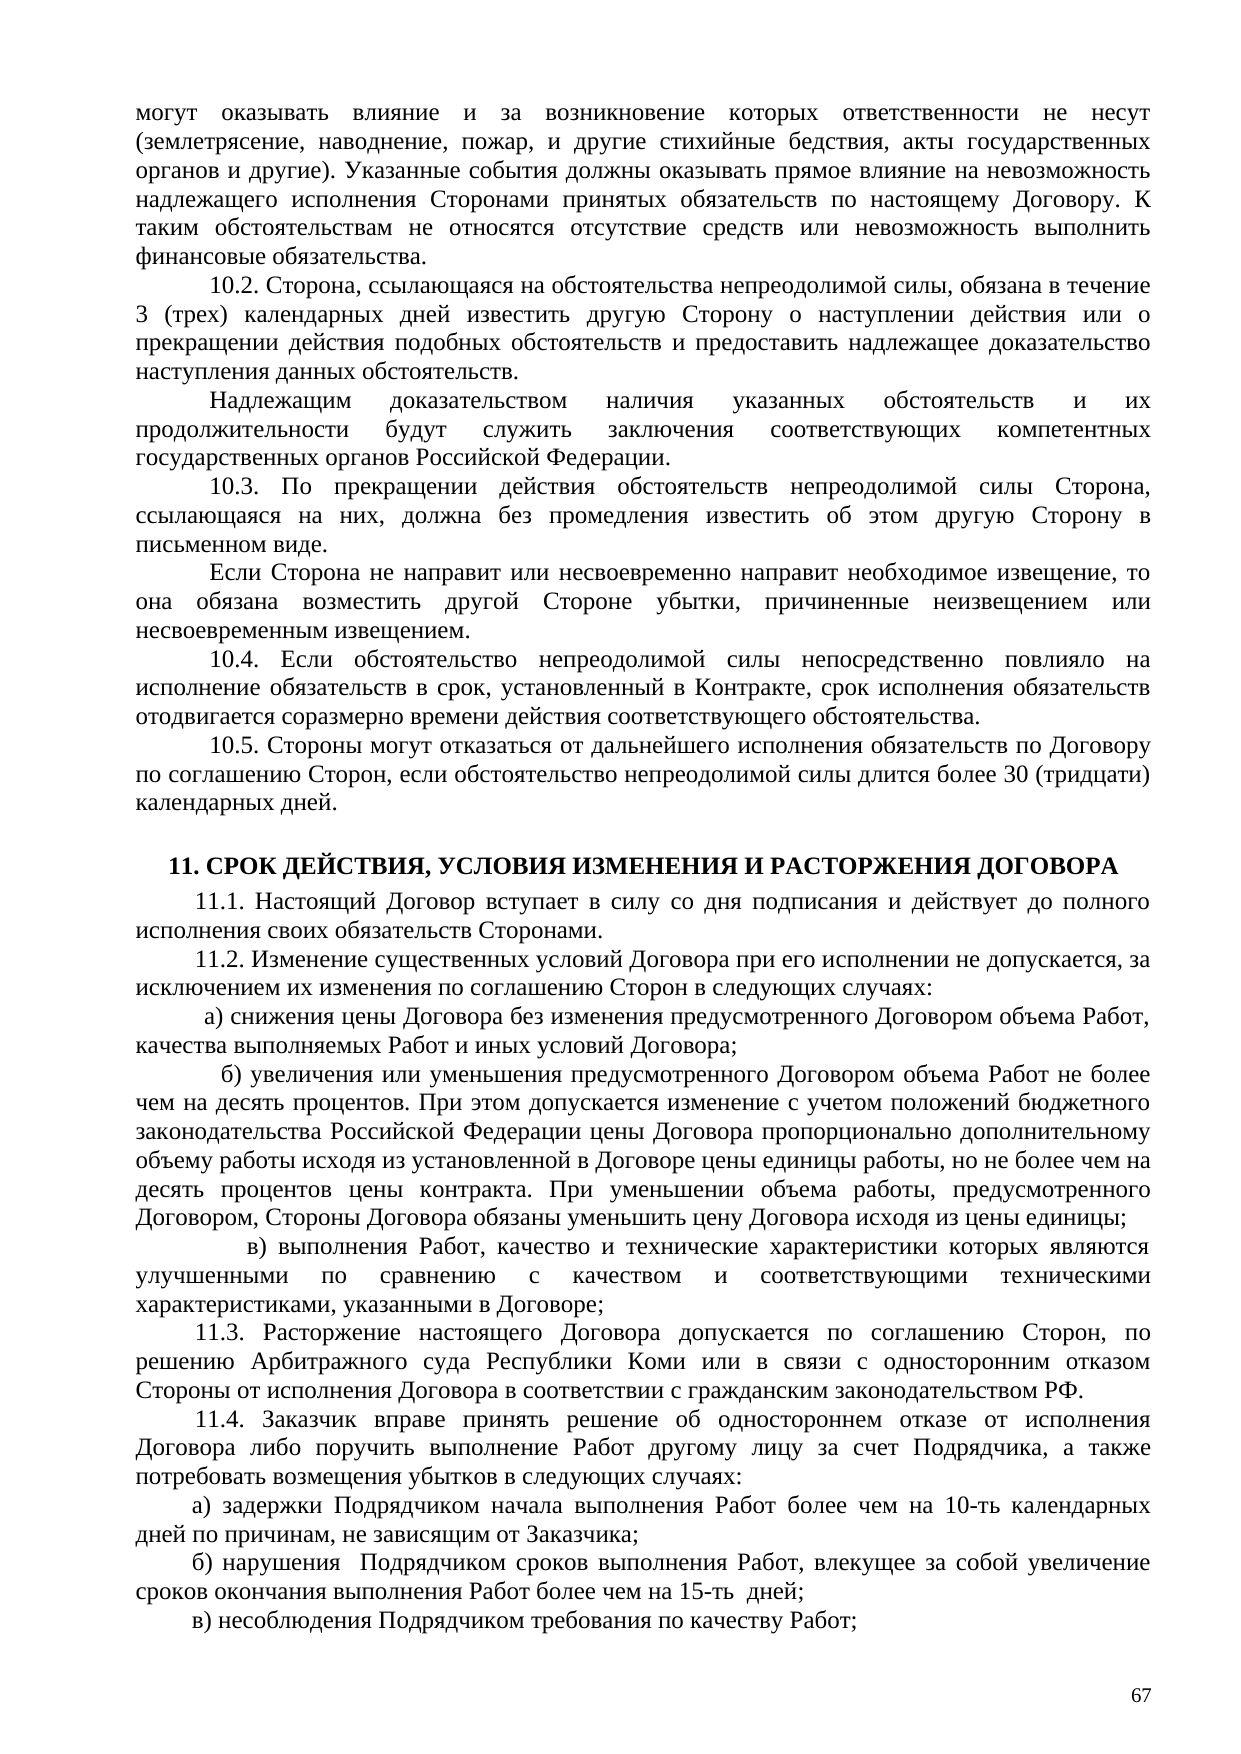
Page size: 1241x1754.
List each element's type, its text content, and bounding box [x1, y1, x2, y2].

text б) увеличения или уменьшения предусмотренного Договором объема Работ не более чем на десять процентов. При этом допускается изменение с учетом положений бюджетного законодательства Российской Федерации цены Договора пропорционально дополнительному объему работы исходя из установленной в Договоре цены единицы работы, но не более чем на десять процентов цены контракта. При уменьшении объема работы, предусмотренного Договором, Стороны Договора обязаны уменьшить цену Договора исходя из цены единицы; [135, 1059, 1152, 1231]
text в) выполнения Работ, качество и технические характеристики которых являются улучшенными по сравнению с качеством и соответствующими техническими характеристиками, указанными в Договоре; [135, 1231, 1152, 1317]
text 11.3. Расторжение настоящего Договора допускается по соглашению Сторон, по решению Арбитражного суда Республики Коми или в связи с односторонним отказом Стороны от исполнения Договора в соответствии с гражданским законодательством РФ. [135, 1317, 1152, 1404]
text 10.4. Если обстоятельство непреодолимой силы непосредственно повлияло на исполнение обязательств в срок, установленный в Контракте, срок исполнения обязательств отодвигается соразмерно времени действия соответствующего обстоятельства. [135, 644, 1152, 730]
text Если Сторона не направит или несвоевременно направит необходимое извещение, то она обязана возместить другой Стороне убытки, причиненные неизвещением или несвоевременным извещением. [135, 557, 1152, 644]
text б) нарушения Подрядчиком сроков выполнения Работ, влекущее за собой увеличение сроков окончания выполнения Работ более чем на 15-ть дней; [135, 1547, 1152, 1605]
text в) несоблюдения Подрядчиком требования по качеству Работ; [135, 1605, 1152, 1634]
text 11.4. Заказчик вправе принять решение об одностороннем отказе от исполнения Договора либо поручить выполнение Работ другому лицу за счет Подрядчика, а также потребовать возмещения убытков в следующих случаях: [135, 1404, 1152, 1490]
text Надлежащим доказательством наличия указанных обстоятельств и их продолжительности будут служить заключения соответствующих компетентных государственных органов Российской Федерации. [135, 385, 1152, 471]
text 11. СРОК ДЕЙСТВИЯ, УСЛОВИЯ ИЗМЕНЕНИЯ И РАСТОРЖЕНИЯ ДОГОВОРА [135, 851, 1152, 880]
text а) снижения цены Договора без изменения предусмотренного Договором объема Работ, качества выполняемых Работ и иных условий Договора; [135, 1001, 1152, 1059]
text 11.2. Изменение существенных условий Договора при его исполнении не допускается, за исключением их изменения по соглашению Сторон в следующих случаях: [135, 944, 1152, 1001]
text 10.3. По прекращении действия обстоятельств непреодолимой силы Сторона, ссылающаяся на них, должна без промедления известить об этом другую Сторону в письменном виде. [135, 471, 1152, 557]
text 10.5. Стороны могут отказаться от дальнейшего исполнения обязательств по Договору по соглашению Сторон, если обстоятельство непреодолимой силы длится более 30 (тридцати) календарных дней. [135, 730, 1152, 816]
text 11.1. Настоящий Договор вступает в силу со дня подписания и действует до полного исполнения своих обязательств Сторонами. [135, 886, 1152, 944]
text 10.2. Сторона, ссылающаяся на обстоятельства непреодолимой силы, обязана в течение 3 (трех) календарных дней известить другую Сторону о наступлении действия или о прекращении действия подобных обстоятельств и предоставить надлежащее доказательство наступления данных обстоятельств. [135, 270, 1152, 385]
text а) задержки Подрядчиком начала выполнения Работ более чем на 10-ть календарных дней по причинам, не зависящим от Заказчика; [135, 1490, 1152, 1547]
